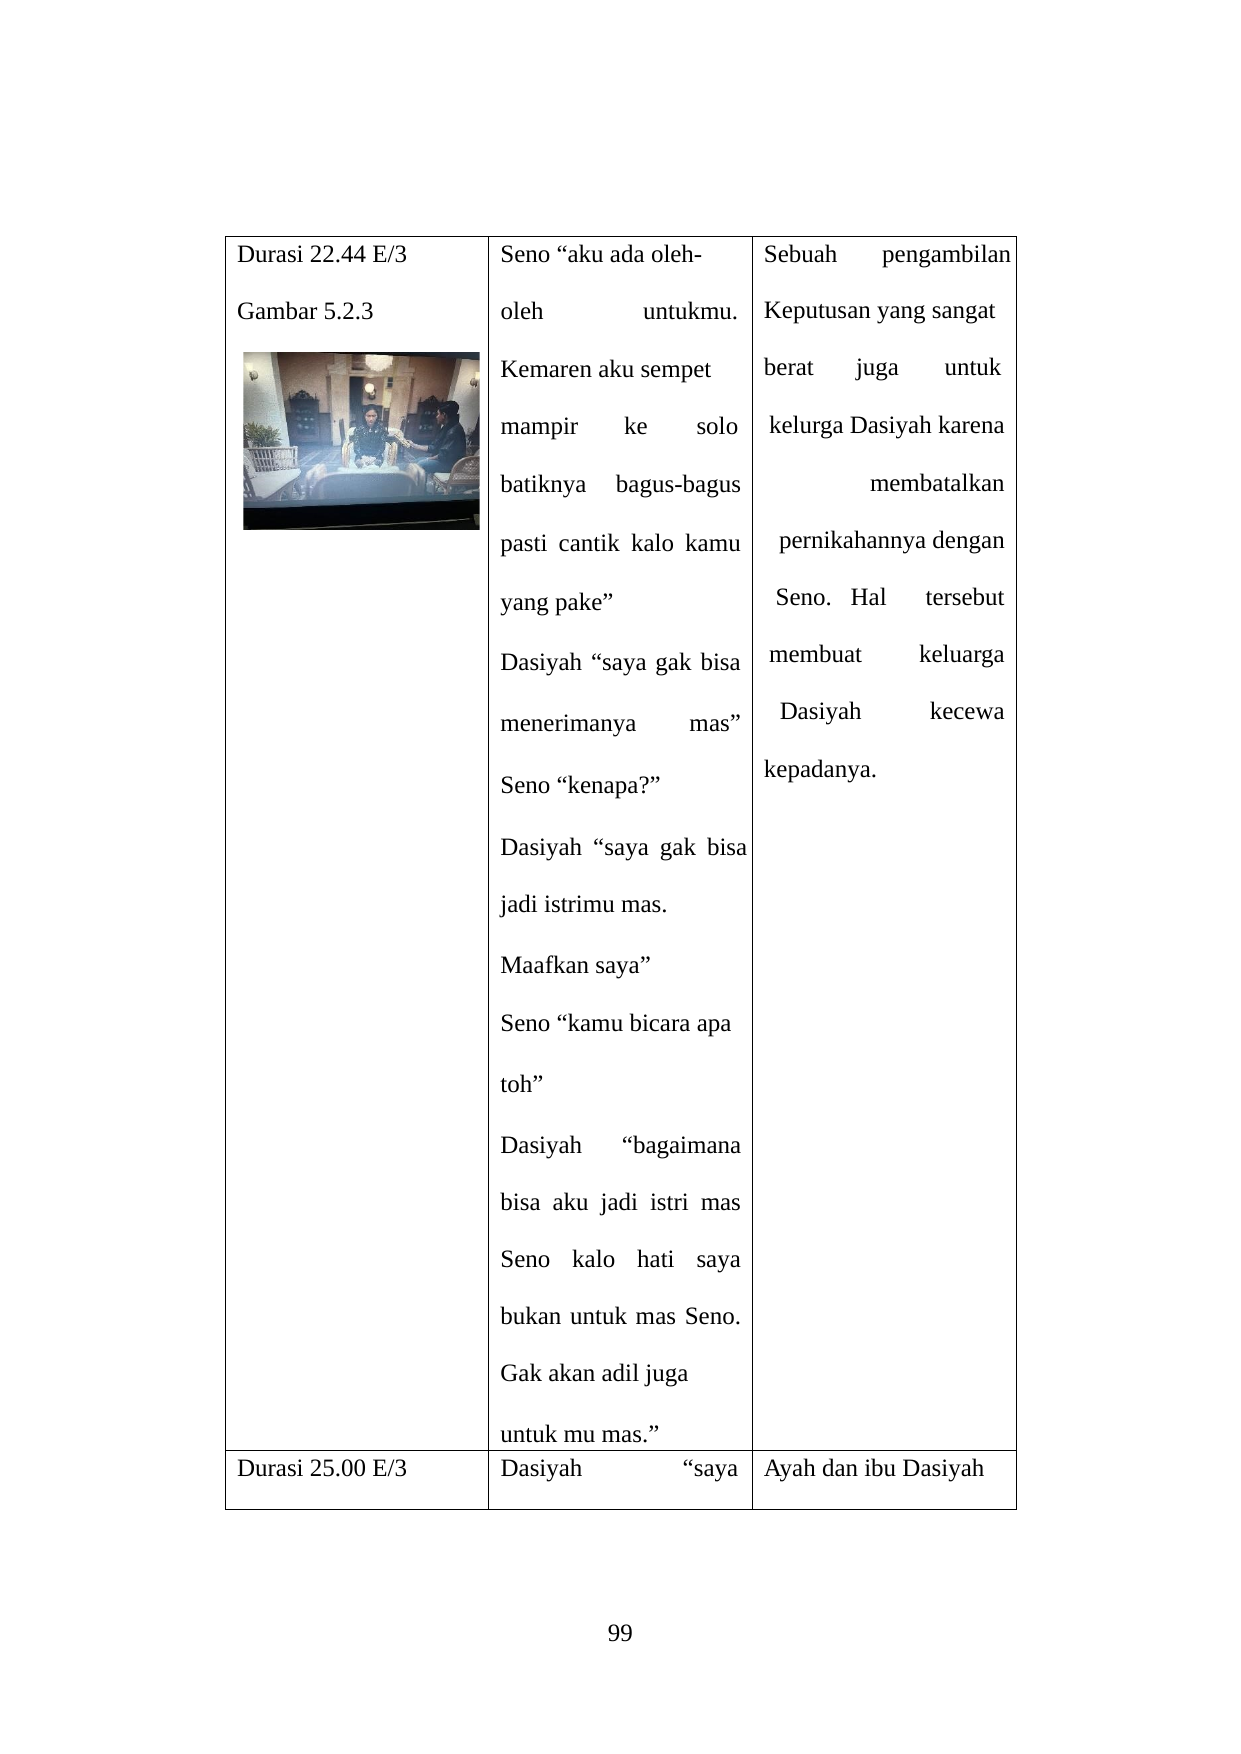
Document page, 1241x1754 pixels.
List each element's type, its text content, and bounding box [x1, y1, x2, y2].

table_cell Ayah dan ibu Dasiyah [753, 1451, 1016, 1509]
table_header Sebuah pengambilan Keputusan yang sangat berat juga untuk kelurga Dasiyah karena membatalkan pernikahannya dengan Seno. Hal tersebut membuat keluarga Dasiyah kecewa kepadanya. [753, 237, 1016, 1450]
table_cell Durasi 25.00 E/3 [226, 1451, 488, 1509]
table_header Durasi 22.44 E/3 Gambar 5.2.3 [226, 237, 488, 1450]
table_cell Dasiyah “saya [489, 1451, 752, 1509]
picture [243, 352, 480, 530]
table_header Seno “aku ada oleh- oleh untukmu. Kemaren aku sempet mampir ke solo batiknya bagus-bagus pasti cantik kalo kamu yang pake” Dasiyah “saya gak bisa menerimanya mas” Seno “kenapa?” Dasiyah “saya gak bisa jadi istrimu mas. Maafkan saya” Seno “kamu bicara apa toh” Dasiyah “bagaimana bisa aku jadi istri mas Seno kalo hati saya bukan untuk mas Seno. Gak akan adil juga untuk mu mas.” [489, 237, 752, 1450]
